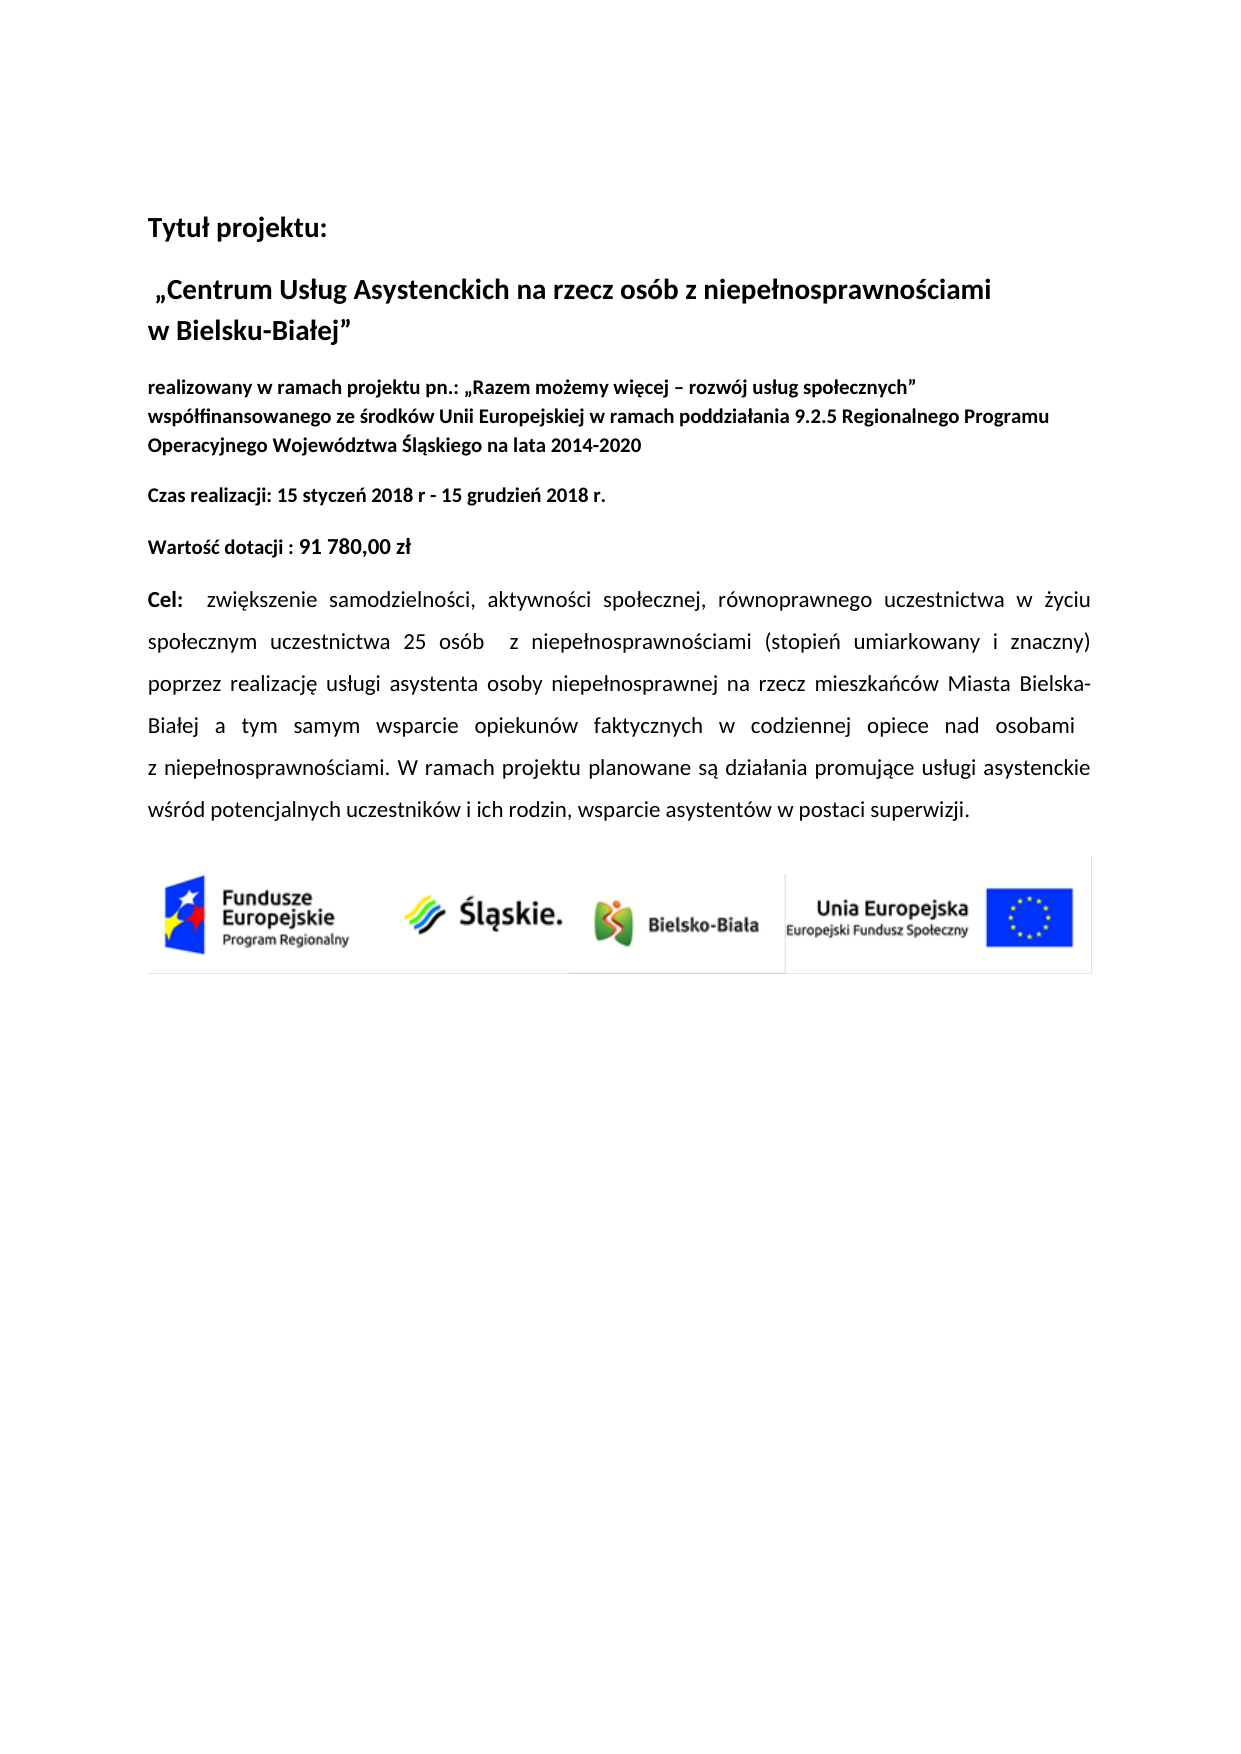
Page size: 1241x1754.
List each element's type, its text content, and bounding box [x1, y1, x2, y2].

text Cel: zwiększenie samodzielności, aktywności społecznej, równoprawnego uczestnictwa w życiu społecznym uczestnictwa 25 osób z niepełnosprawnościami (stopień umiarkowany i znaczny) poprzez realizację usługi asystenta osoby niepełnosprawnej na rzecz mieszkańców Miasta Bielska-Białej a tym samym wsparcie opiekunów faktycznych w codziennej opiece nad osobami z niepełnosprawnościami. W ramach projektu planowane są działania promujące usługi asystenckie wśród potencjalnych uczestników i ich rodzin, wsparcie asystentów w postaci superwizji. [148, 585, 1093, 823]
picture [147, 857, 1093, 975]
text Czas realizacji: 15 styczeń 2018 r - 15 grudzień 2018 r. [148, 482, 1093, 508]
text Wartość dotacji : 91 780,00 zł [148, 532, 1093, 560]
text Tytuł projektu: [148, 209, 1093, 245]
text realizowany w ramach projektu pn.: „Razem możemy więcej – rozwój usług społecznych” współfinansowanego ze środków Unii Europejskiej w ramach poddziałania 9.2.5 Regionalnego Programu Operacyjnego Województwa Śląskiego na lata 2014-2020 [148, 374, 1093, 458]
text „Centrum Usług Asystenckich na rzecz osób z niepełnosprawnościami w Bielsku-Białej” [148, 271, 1093, 348]
